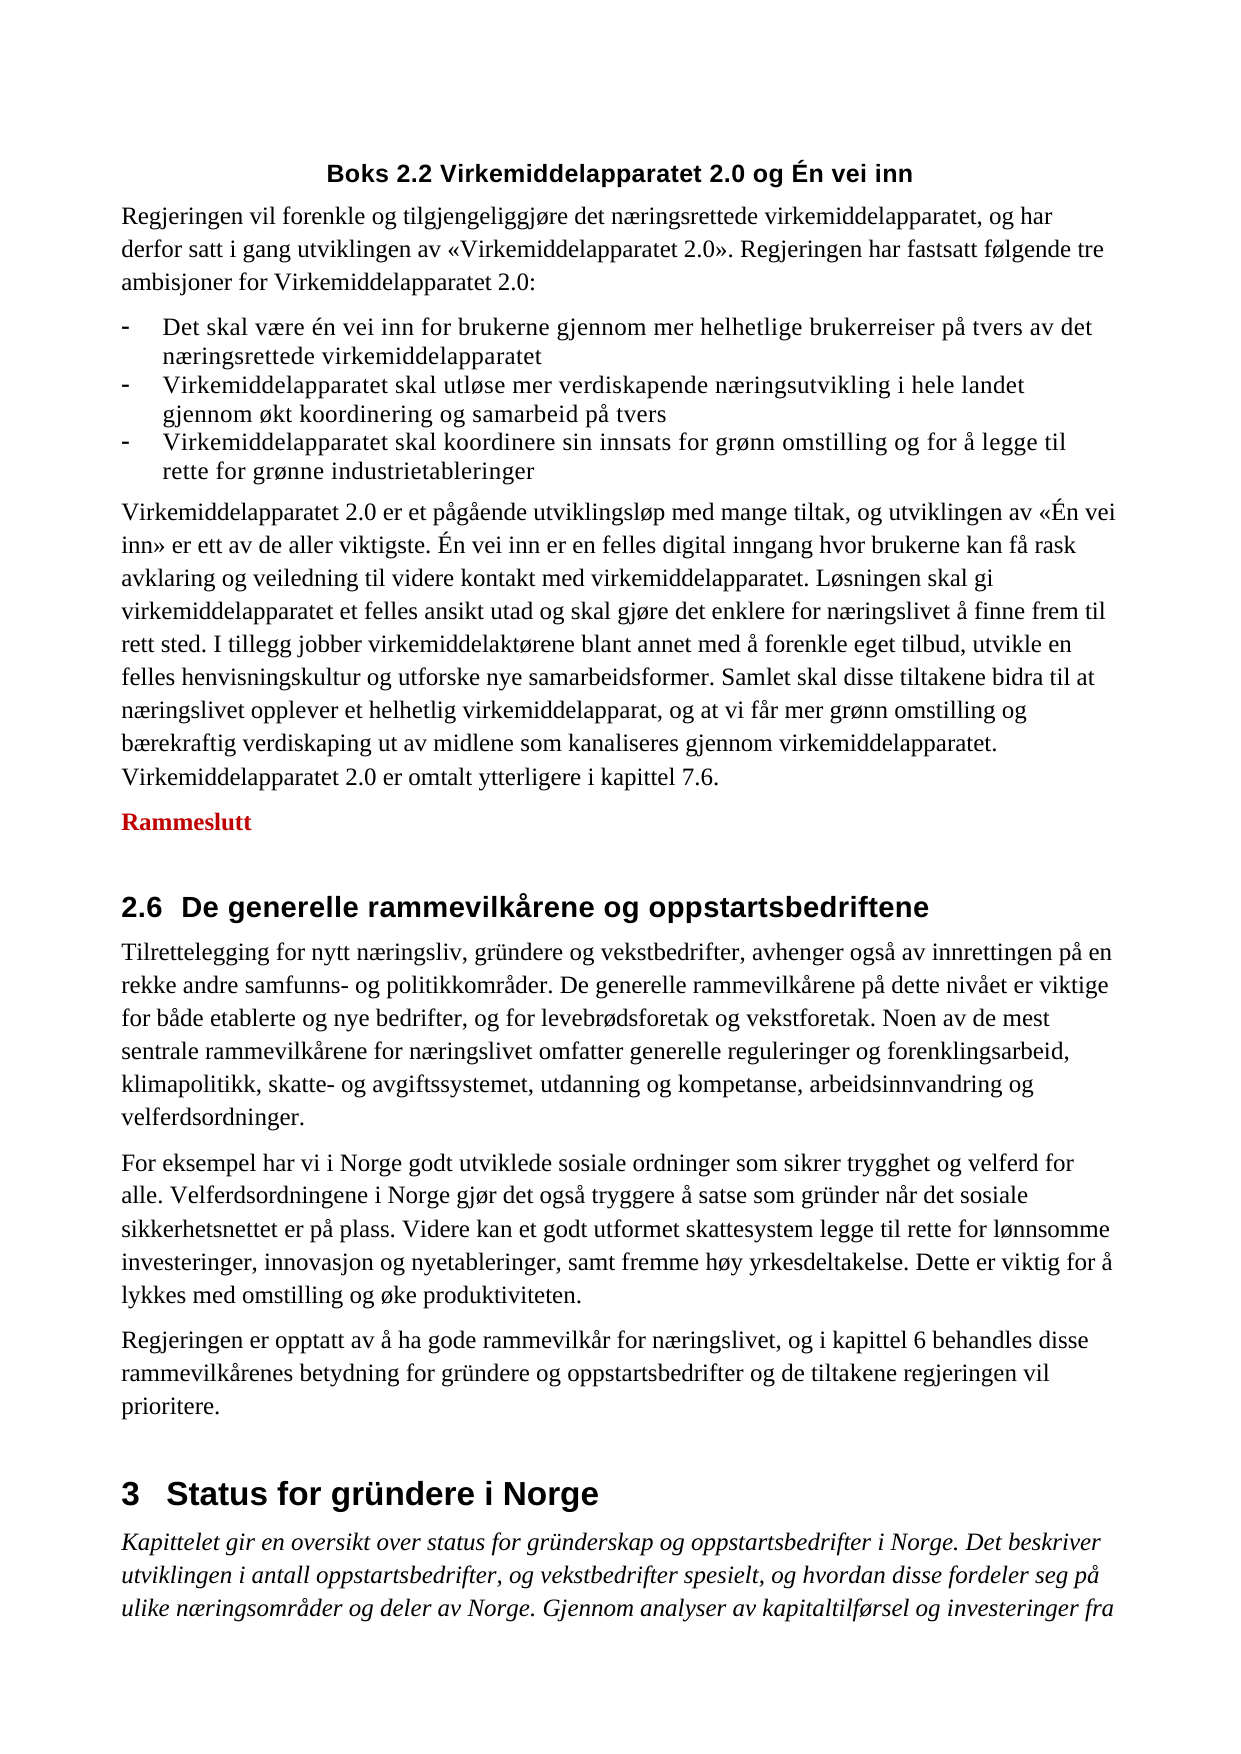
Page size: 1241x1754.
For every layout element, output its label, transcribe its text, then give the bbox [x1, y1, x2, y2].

text Virkemiddelapparatet 2.0 er et pågående utviklingsløp med mange tiltak, og utviklingen av «Én vei inn» er ett av de aller viktigste. Én vei inn er en felles digital inngang hvor brukerne kan få rask avklaring og veiledning til videre kontakt med virkemiddelapparatet. Løsningen skal gi virkemiddelapparatet et felles ansikt utad og skal gjøre det enklere for næringslivet å finne frem til rett sted. I tillegg jobber virkemiddelaktørene blant annet med å forenkle eget tilbud, utvikle en felles henvisningskultur og utforske nye samarbeidsformer. Samlet skal disse tiltakene bidra til at næringslivet opplever et helhetlig virkemiddelapparat, og at vi får mer grønn omstilling og bærekraftig verdiskaping ut av midlene som kanaliseres gjennom virkemiddelapparatet. Virkemiddelapparatet 2.0 er omtalt ytterligere i kapittel 7.6. [121, 497, 1119, 790]
text Regjeringen er opptatt av å ha gode rammevilkår for næringslivet, og i kapittel 6 behandles disse rammevilkårenes betydning for gründere og oppstartsbedrifter og de tiltakene regjeringen vil prioritere. [121, 1325, 1119, 1420]
text Rammeslutt [121, 807, 1119, 836]
text For eksempel har vi i Norge godt utviklede sosiale ordninger som sikrer trygghet og velferd for alle. Velferdsordningene i Norge gjør det også tryggere å satse som gründer når det sosiale sikkerhetsnettet er på plass. Videre kan et godt utformet skattesystem legge til rette for lønnsomme investeringer, innovasjon og nyetableringer, samt fremme høy yrkesdeltakelse. Dette er viktig for å lykkes med omstilling og øke produktiviteten. [121, 1148, 1119, 1308]
text Virkemiddelapparatet 2.0 og Én vei inn [121, 159, 1119, 188]
text Tilrettelegging for nytt næringsliv, gründere og vekstbedrifter, avhenger også av innrettingen på en rekke andre samfunns- og politikkområder. De generelle rammevilkårene på dette nivået er viktige for både etablerte og nye bedrifter, og for levebrødsforetak og vekstforetak. Noen av de mest sentrale rammevilkårene for næringslivet omfatter generelle reguleringer og forenklingsarbeid, klimapolitikk, skatte- og avgiftssystemet, utdanning og kompetanse, arbeidsinnvandring og velferdsordninger. [121, 937, 1119, 1131]
list Virkemiddelapparatet skal utløse mer verdiskapende næringsutvikling i hele landet gjennom økt koordinering og samarbeid på tvers [121, 370, 1119, 427]
subtitle De generelle rammevilkårene og oppstartsbedriftene [121, 890, 1119, 924]
list Virkemiddelapparatet skal koordinere sin innsats for grønn omstilling og for å legge til rette for grønne industrietableringer [121, 427, 1119, 485]
subtitle Status for gründere i Norge [121, 1474, 1119, 1513]
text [121, 1527, 1119, 1622]
text Regjeringen vil forenkle og tilgjengeliggjøre det næringsrettede virkemiddelapparatet, og har derfor satt i gang utviklingen av «Virkemiddelapparatet 2.0». Regjeringen har fastsatt følgende tre ambisjoner for Virkemiddelapparatet 2.0: [121, 201, 1119, 296]
list Det skal være én vei inn for brukerne gjennom mer helhetlige brukerreiser på tvers av det næringsrettede virkemiddelapparatet [121, 312, 1119, 370]
